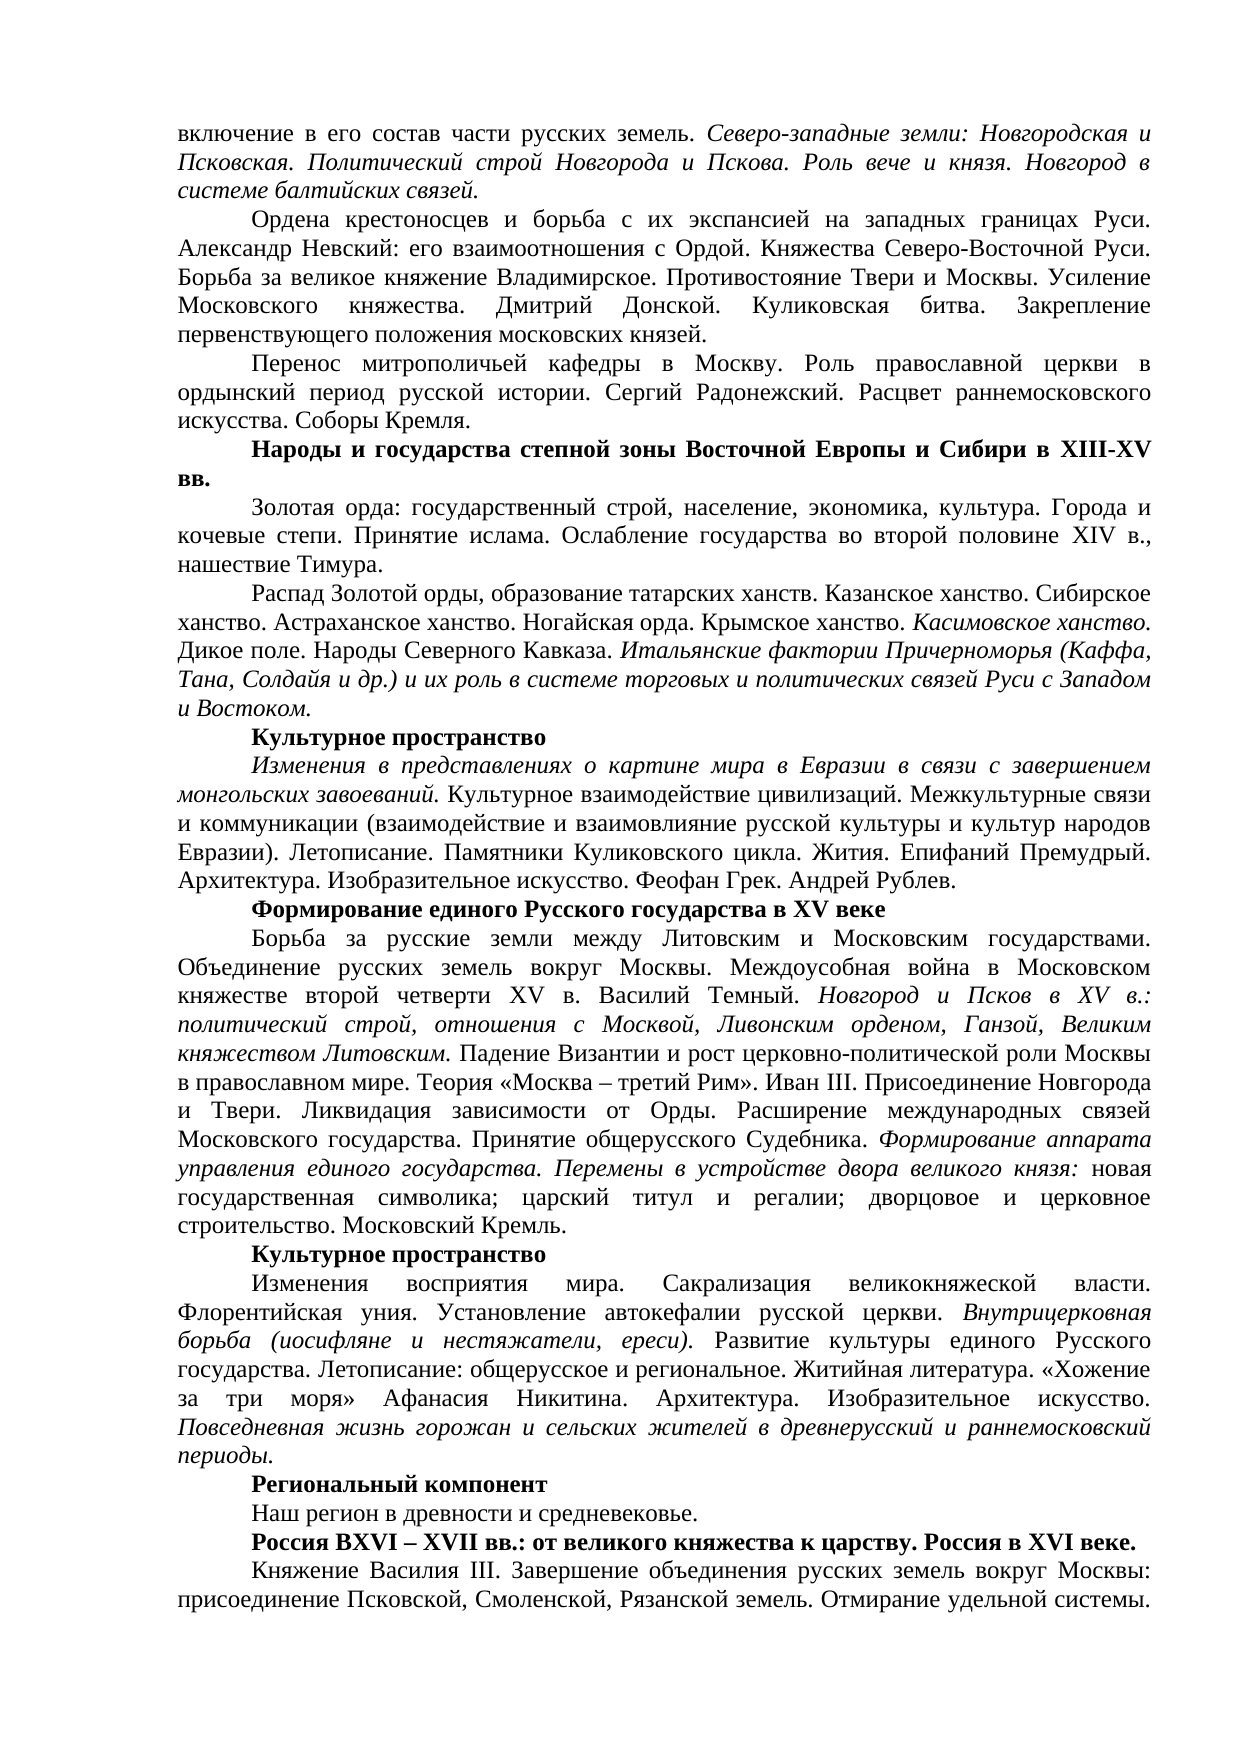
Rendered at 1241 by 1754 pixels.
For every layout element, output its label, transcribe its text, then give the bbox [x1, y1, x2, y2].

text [177, 118, 1152, 204]
text Наш регион в древности и средневековье. [177, 1498, 1152, 1527]
text Россия ВXVI – XVII вв.: от великого княжества к царству. Россия в XVI веке. [177, 1527, 1152, 1556]
text Народы и государства степной зоны Восточной Европы и Сибири в XIII-XV вв. [177, 434, 1152, 492]
text Борьба за русские земли между Литовским и Московским государствами. Объединение русских земель вокруг Москвы. Междоусобная война в Московском княжестве второй четверти XV в. Василий Темный. Новгород и Псков в XV в.: политический строй, отношения с Москвой, Ливонским орденом, Ганзой, Великим княжеством Литовским. Падение Византии и рост церковно-политической роли Москвы в православном мире. Теория «Москва – третий Рим». Иван III. Присоединение Новгорода и Твери. Ликвидация зависимости от Орды. Расширение международных связей Московского государства. Принятие общерусского Судебника. Формирование аппарата управления единого государства. Перемены в устройстве двора великого князя: новая государственная символика; царский титул и регалии; дворцовое и церковное строительство. Московский Кремль. [177, 923, 1152, 1239]
text Перенос митрополичьей кафедры в Москву. Роль православной церкви в ордынский период русской истории. Сергий Радонежский. Расцвет раннемосковского искусства. Соборы Кремля. [177, 348, 1152, 434]
text Изменения в представлениях о картине мира в Евразии в связи с завершением монгольских завоеваний. Культурное взаимодействие цивилизаций. Межкультурные связи и коммуникации (взаимодействие и взаимовлияние русской культуры и культур народов Евразии). Летописание. Памятники Куликовского цикла. Жития. Епифаний Премудрый. Архитектура. Изобразительное искусство. Феофан Грек. Андрей Рублев. [177, 751, 1152, 894]
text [177, 1556, 1152, 1613]
text Распад Золотой орды, образование татарских ханств. Казанское ханство. Сибирское ханство. Астраханское ханство. Ногайская орда. Крымское ханство. Касимовское ханство. Дикое поле. Народы Северного Кавказа. Итальянские фактории Причерноморья (Каффа, Тана, Солдайя и др.) и их роль в системе торговых и политических связей Руси с Западом и Востоком. [177, 578, 1152, 722]
text Ордена крестоносцев и борьба с их экспансией на западных границах Руси. Александр Невский: его взаимоотношения с Ордой. Княжества Северо-Восточной Руси. Борьба за великое княжение Владимирское. Противостояние Твери и Москвы. Усиление Московского княжества. Дмитрий Донской. Куликовская битва. Закрепление первенствующего положения московских князей. [177, 204, 1152, 348]
text Культурное пространство [177, 722, 1152, 751]
text Золотая орда: государственный строй, население, экономика, культура. Города и кочевые степи. Принятие ислама. Ослабление государства во второй половине XIV в., нашествие Тимура. [177, 492, 1152, 578]
text Формирование единого Русского государства в XV веке [177, 894, 1152, 923]
text Региональный компонент [177, 1469, 1152, 1498]
text Культурное пространство [177, 1239, 1152, 1268]
text Изменения восприятия мира. Сакрализация великокняжеской власти. Флорентийская уния. Установление автокефалии русской церкви. Внутрицерковная борьба (иосифляне и нестяжатели, ереси). Развитие культуры единого Русского государства. Летописание: общерусское и региональное. Житийная литература. «Хожение за три моря» Афанасия Никитина. Архитектура. Изобразительное искусство. Повседневная жизнь горожан и сельских жителей в древнерусский и раннемосковский периоды. [177, 1268, 1152, 1469]
